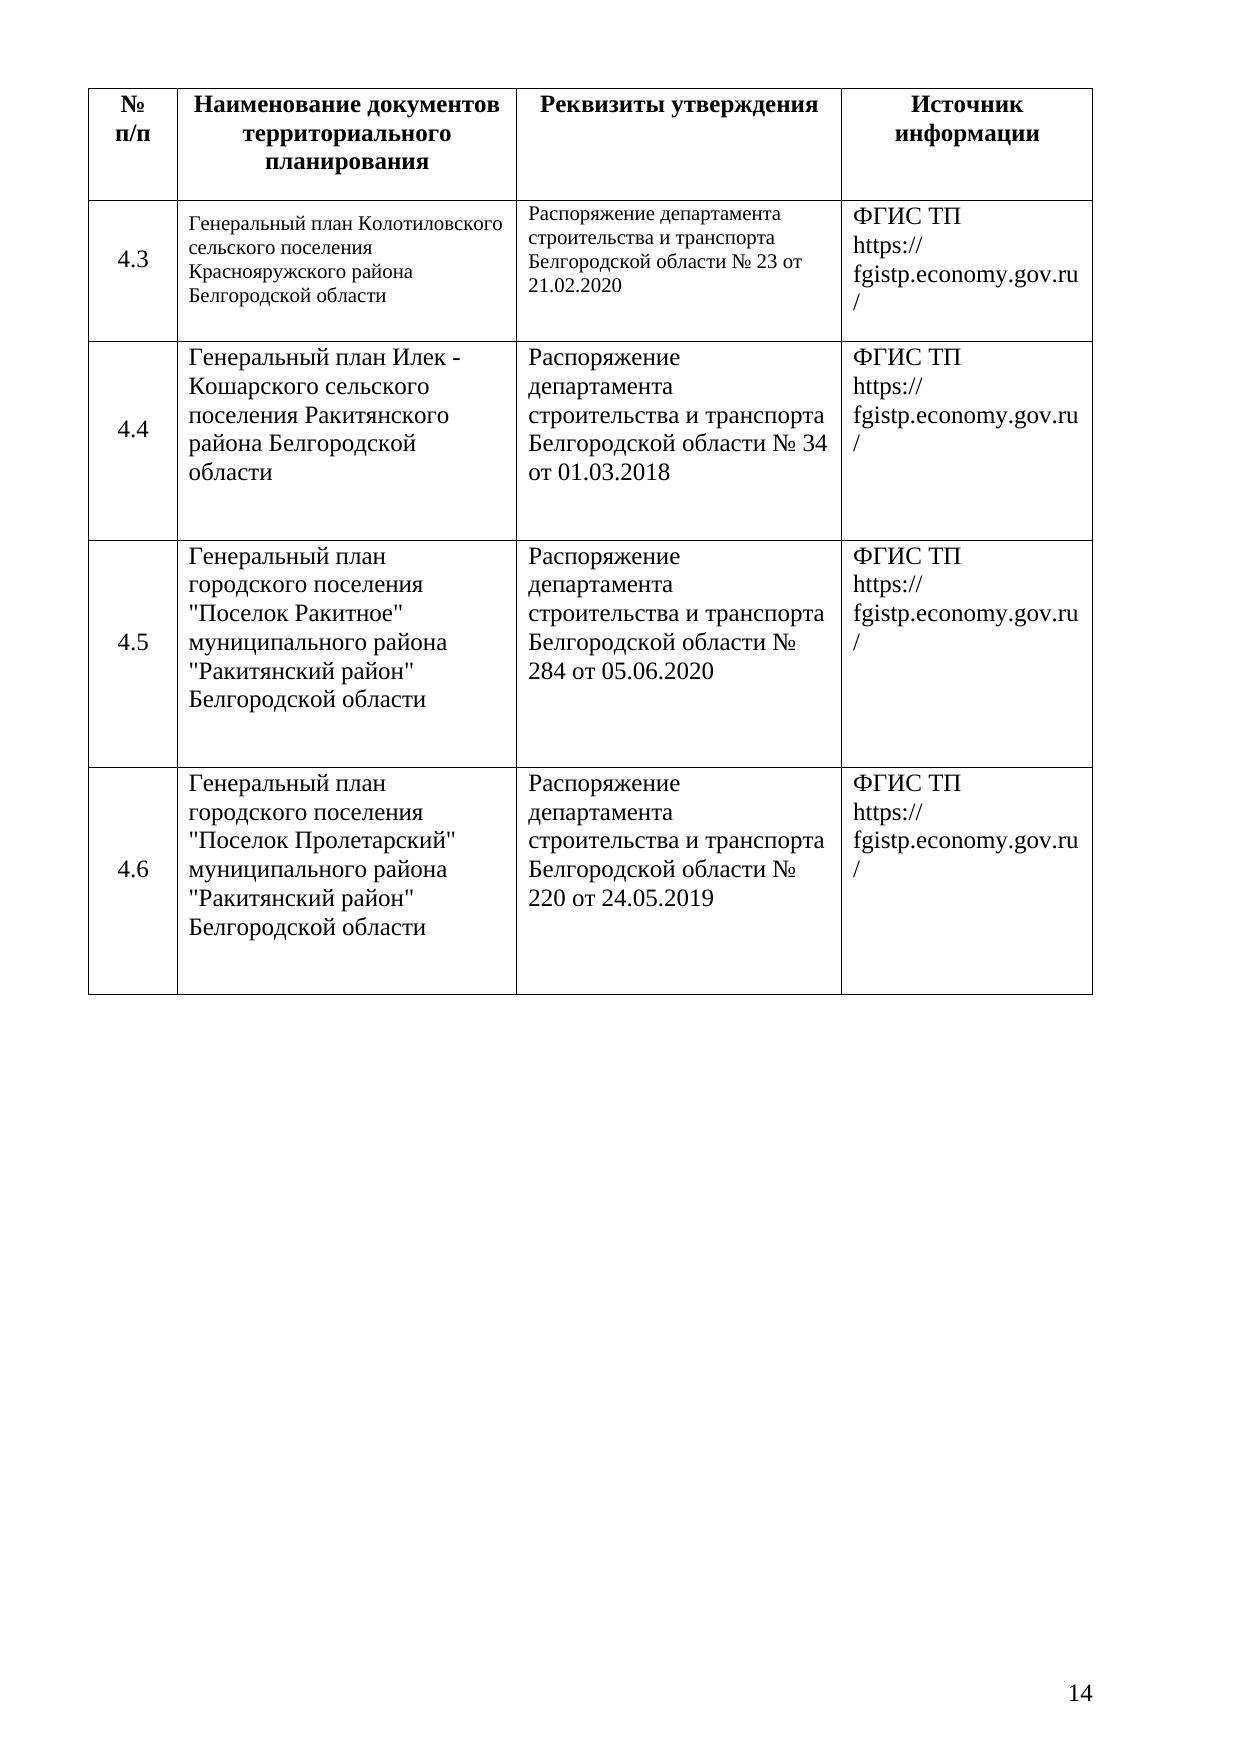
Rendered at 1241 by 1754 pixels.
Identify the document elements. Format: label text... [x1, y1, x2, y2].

table_header Наименование документов территориального планирования [178, 89, 516, 200]
table_cell Распоряжение департамента строительства и транспорта Белгородской области № 284 от 05.06.2020 [517, 541, 841, 767]
table_header Реквизиты утверждения [517, 89, 841, 200]
table_cell Распоряжение департамента строительства и транспорта Белгородской области № 23 от 21.02.2020 [517, 201, 841, 341]
table_cell Генеральный план Колотиловского сельского поселения Краснояружского района Белгородской области [178, 201, 516, 341]
table_cell Генеральный план городского поселения "Поселок Ракитное" муниципального района "Ракитянский район" Белгородской области [178, 541, 516, 767]
table_header Источник информации [842, 89, 1092, 200]
table_cell ФГИС ТП https://fgistp.economy.gov.ru/ [842, 342, 1092, 540]
table_cell 4.4 [89, 342, 177, 540]
table_header № п/п [89, 89, 177, 200]
table_cell ФГИС ТП https://fgistp.economy.gov.ru/ [842, 201, 1092, 341]
table_cell 4.3 [89, 201, 177, 341]
table_cell ФГИС ТП https://fgistp.economy.gov.ru/ [842, 768, 1092, 994]
table_cell Распоряжение департамента строительства и транспорта Белгородской области № 34 от 01.03.2018 [517, 342, 841, 540]
table_cell Распоряжение департамента строительства и транспорта Белгородской области № 220 от 24.05.2019 [517, 768, 841, 994]
table_cell ФГИС ТП https://fgistp.economy.gov.ru/ [842, 541, 1092, 767]
table_cell 4.6 [89, 768, 177, 994]
table_cell Генеральный план Илек - Кошарского сельского поселения Ракитянского района Белгородской области [178, 342, 516, 540]
table_cell Генеральный план городского поселения "Поселок Пролетарский" муниципального района "Ракитянский район" Белгородской области [178, 768, 516, 994]
table_cell 4.5 [89, 541, 177, 767]
